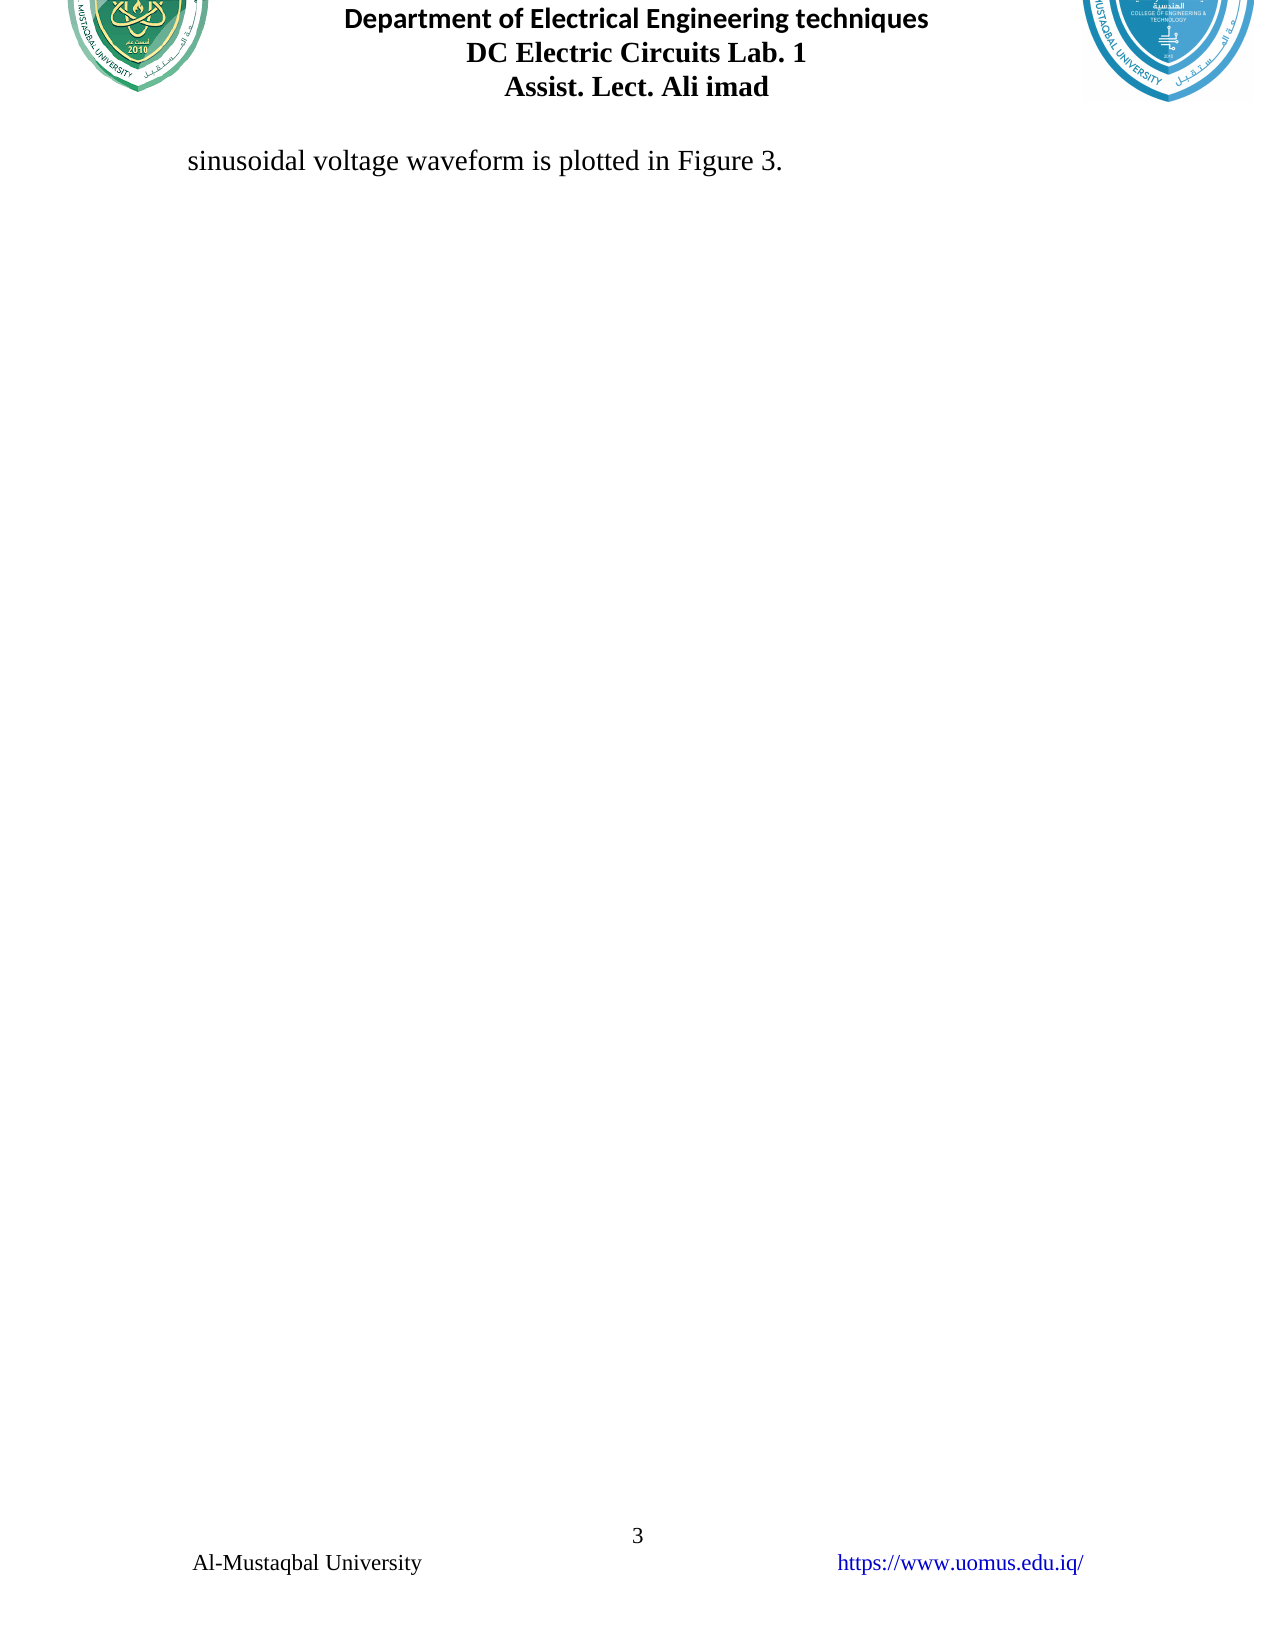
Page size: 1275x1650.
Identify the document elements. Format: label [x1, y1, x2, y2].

text [187, 144, 1088, 177]
picture [28, 0, 247, 108]
picture [1082, 0, 1254, 102]
